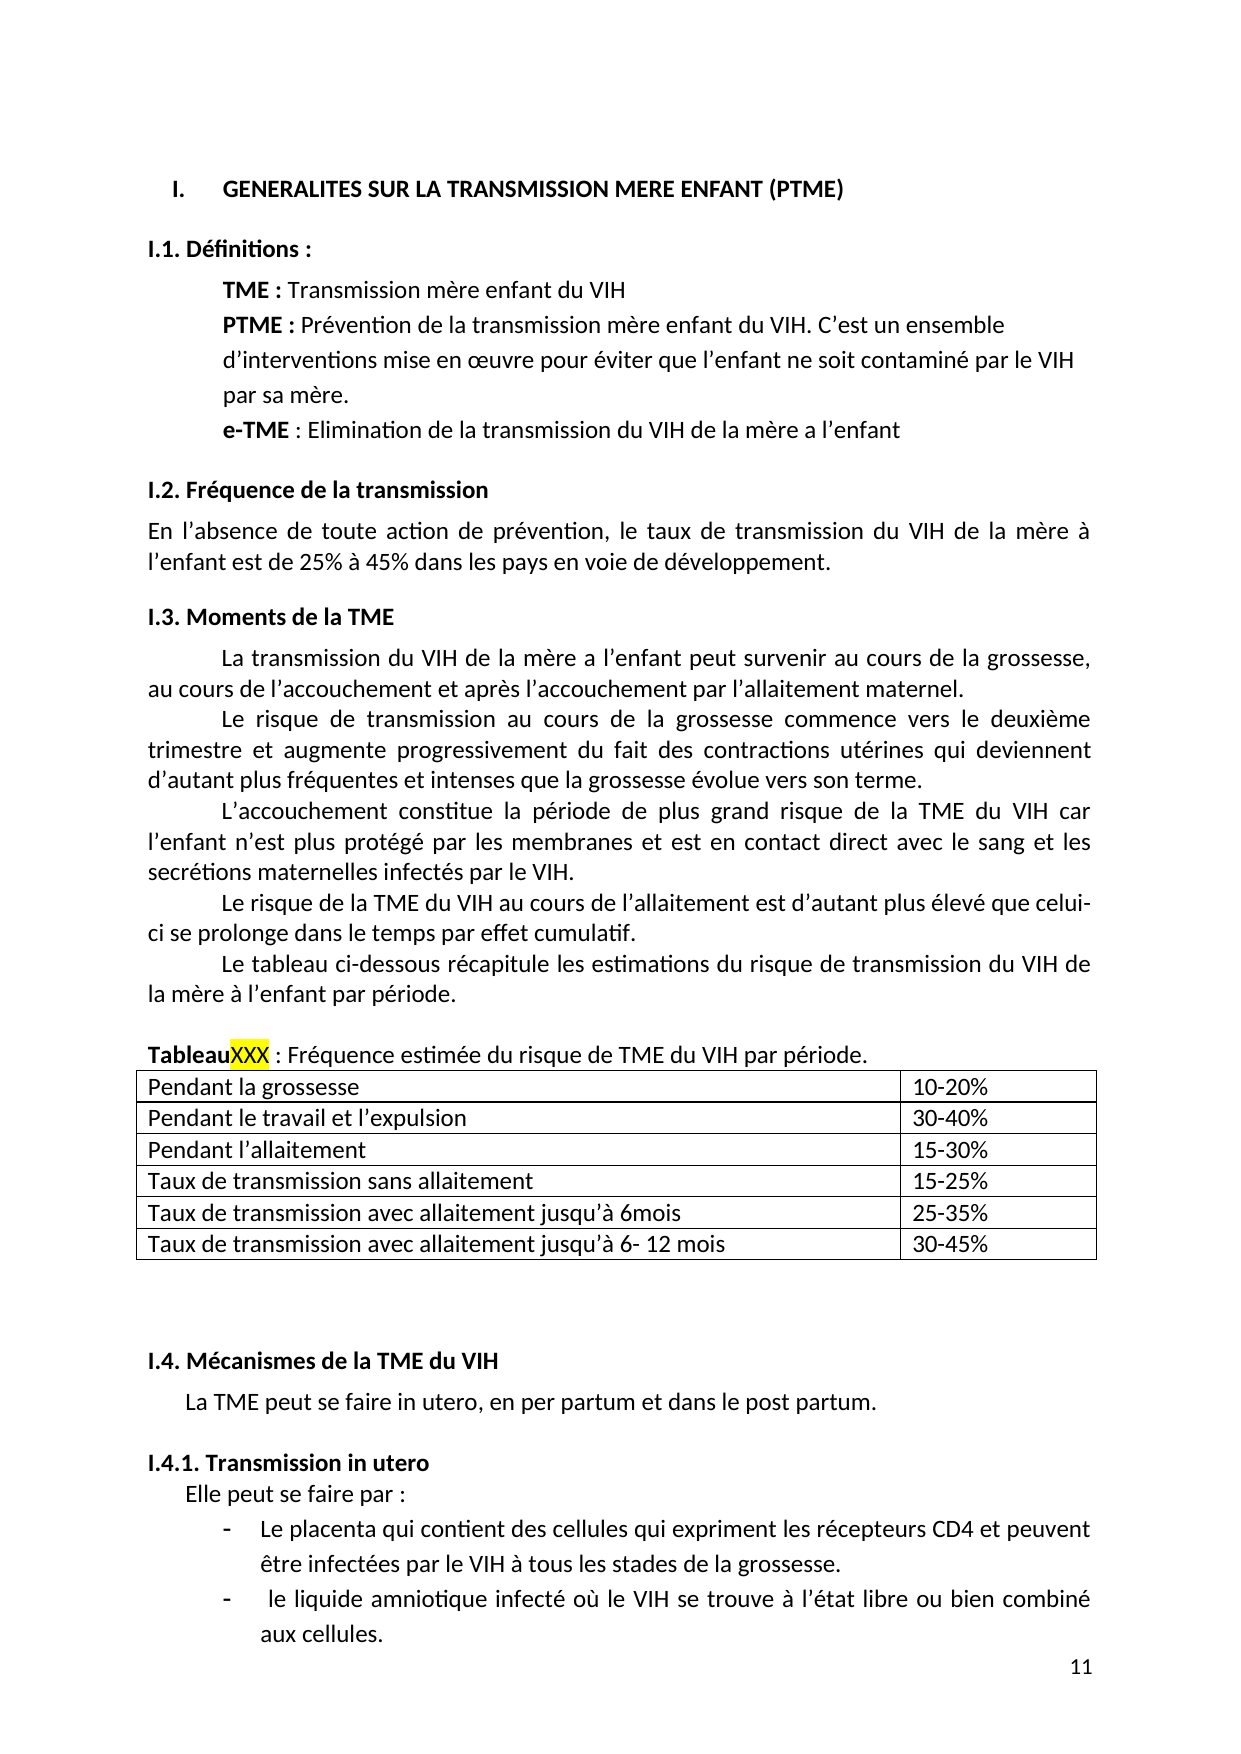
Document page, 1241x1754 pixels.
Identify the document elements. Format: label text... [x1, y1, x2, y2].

subtitle I.2. Fréquence de la transmission [148, 474, 1092, 504]
text TableauXXX : Fréquence estimée du risque de TME du VIH par période. [269, 1039, 1092, 1070]
list PTME : Prévention de la transmission mère enfant du VIH. C’est un ensemble d’interventions mise en œuvre pour éviter que l’enfant ne soit contaminé par le VIH par sa mère. [223, 309, 1092, 409]
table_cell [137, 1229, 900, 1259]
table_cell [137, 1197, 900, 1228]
subtitle I.4. Mécanismes de la TME du VIH [148, 1345, 1092, 1376]
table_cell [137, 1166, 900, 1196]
text La transmission du VIH de la mère a l’enfant peut survenir au cours de la grossesse, au cours de l’accouchement et après l’accouchement par l’allaitement maternel. [148, 642, 1092, 703]
subtitle GENERALITES SUR LA TRANSMISSION MERE ENFANT (PTME) [185, 173, 1092, 203]
list le liquide amniotique infecté où le VIH se trouve à l’état libre ou bien combiné aux cellules. [223, 1583, 1092, 1648]
text Le risque de la TME du VIH au cours de l’allaitement est d’autant plus élevé que celui-ci se prolonge dans le temps par effet cumulatif. [148, 887, 1092, 948]
text L’accouchement constitue la période de plus grand risque de la TME du VIH car l’enfant n’est plus protégé par les membranes et est en contact direct avec le sang et les secrétions maternelles infectés par le VIH. [148, 795, 1092, 887]
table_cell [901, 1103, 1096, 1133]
list TME : Transmission mère enfant du VIH [223, 274, 1092, 304]
text Le tableau ci-dessous récapitule les estimations du risque de transmission du VIH de la mère à l’enfant par période. [148, 948, 1092, 1009]
subtitle I.3. Moments de la TME [148, 601, 1092, 632]
subtitle I.1. Définitions : [148, 233, 1092, 263]
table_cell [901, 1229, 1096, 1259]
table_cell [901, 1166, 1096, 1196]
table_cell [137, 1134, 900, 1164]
text I.4.1. Transmission in utero [148, 1447, 1092, 1478]
text Le risque de transmission au cours de la grossesse commence vers le deuxième trimestre et augmente progressivement du fait des contractions utérines qui deviennent d’autant plus fréquentes et intenses que la grossesse évolue vers son terme. [148, 703, 1092, 795]
list e-TME : Elimination de la transmission du VIH de la mère a l’enfant [223, 414, 1092, 444]
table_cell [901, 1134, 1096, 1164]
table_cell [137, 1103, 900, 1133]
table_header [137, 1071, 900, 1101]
list Le placenta qui contient des cellules qui expriment les récepteurs CD4 et peuvent être infectées par le VIH à tous les stades de la grossesse. [223, 1513, 1092, 1578]
text En l’absence de toute action de prévention, le taux de transmission du VIH de la mère à l’enfant est de 25% à 45% dans les pays en voie de développement. [148, 515, 1092, 576]
list Elle peut se faire par : [185, 1478, 1092, 1508]
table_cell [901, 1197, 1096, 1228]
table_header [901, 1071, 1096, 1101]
text La TME peut se faire in utero, en per partum et dans le post partum. [185, 1386, 1092, 1417]
